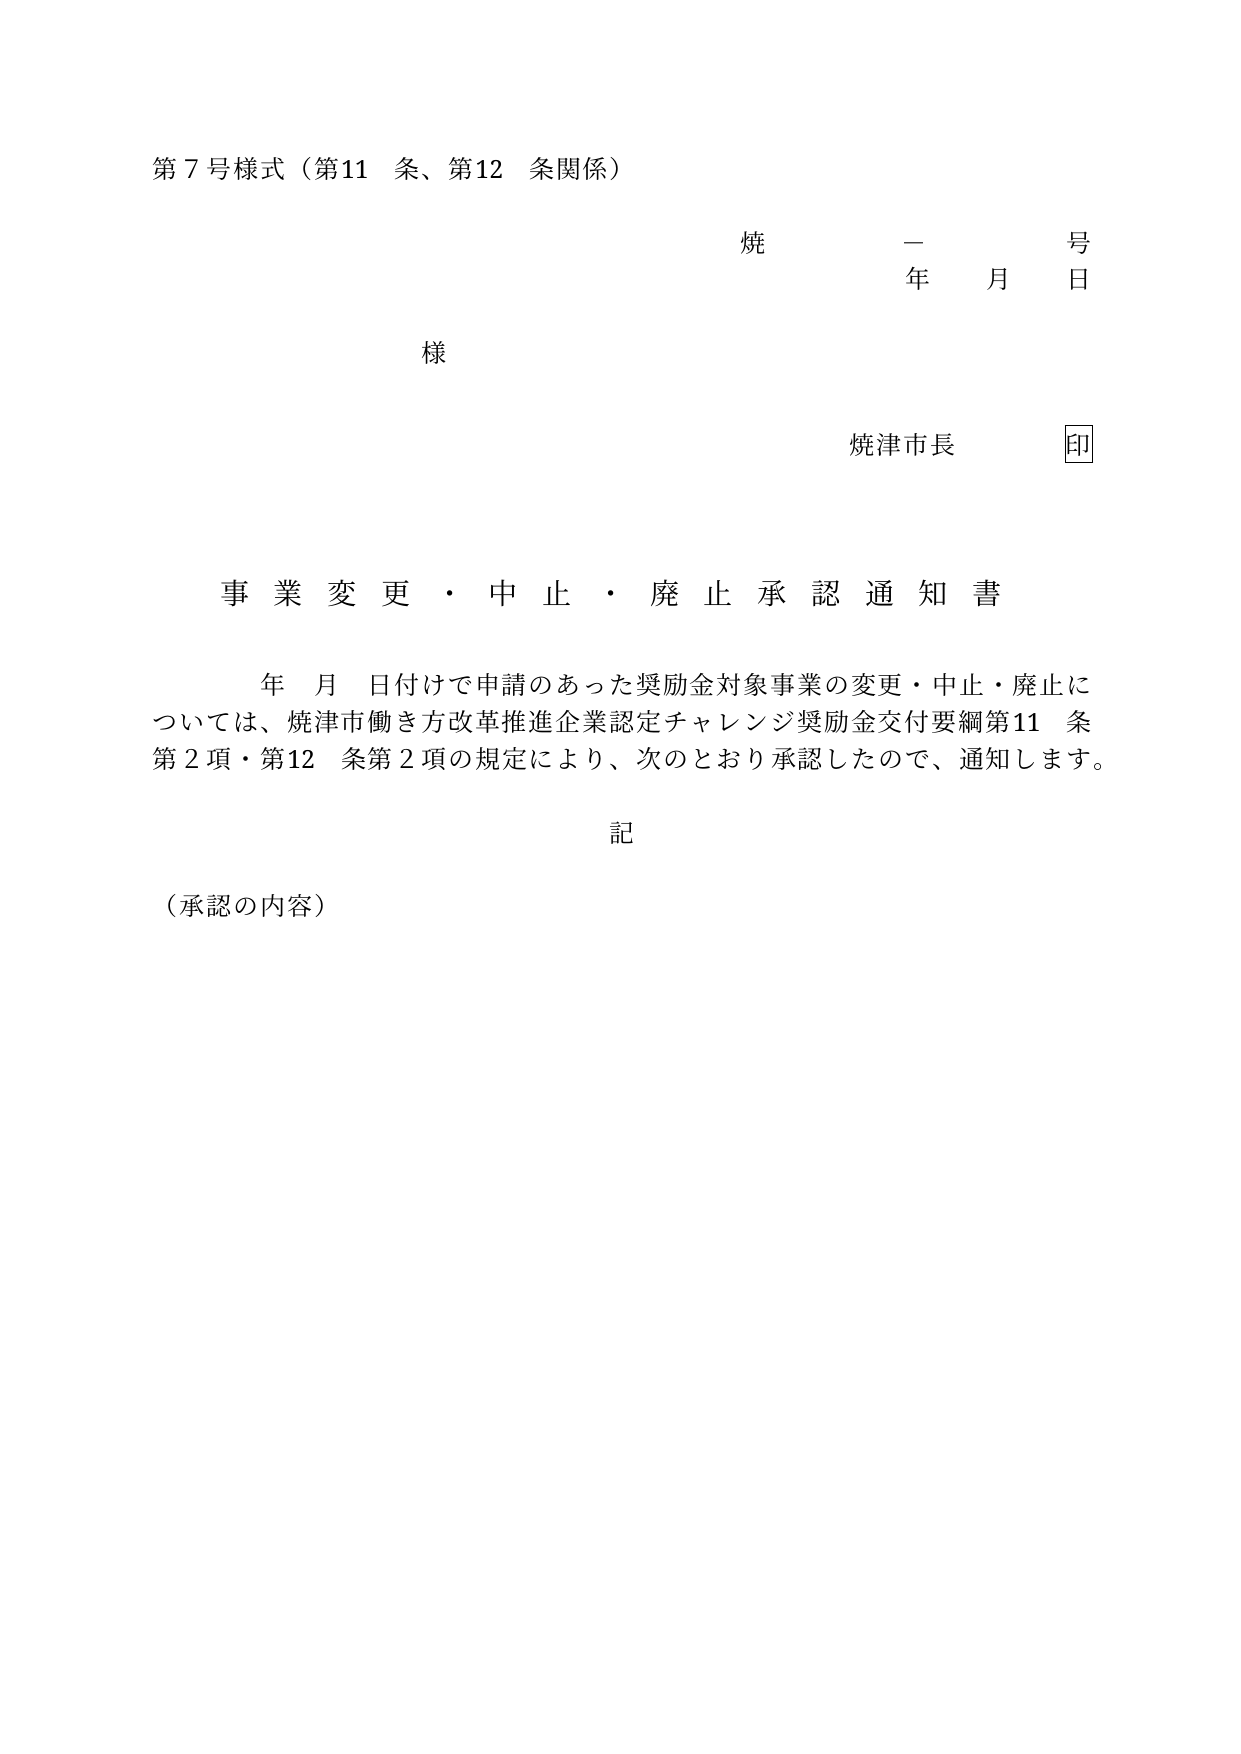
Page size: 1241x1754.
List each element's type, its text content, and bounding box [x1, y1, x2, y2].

text 焼 － 号 [153, 223, 1093, 260]
subtitle 記 [153, 813, 1093, 850]
text 年 月 日付けで申請のあった奨励金対象事業の変更・中止・廃止については、焼津市働き方改革推進企業認定チャレンジ奨励金交付要綱第11条第２項・第12条第２項の規定により、次のとおり承認したので、通知します。 [153, 665, 1093, 776]
text （承認の内容） [153, 887, 1093, 923]
text 年 月 日 [153, 260, 1093, 297]
text 様 [153, 333, 1093, 370]
text 第７号様式（第11条、第12条関係） [153, 149, 1093, 186]
text 事業変更・中止・廃止承認通知書 [153, 555, 1093, 628]
text 焼津市長 印 [153, 407, 1093, 481]
